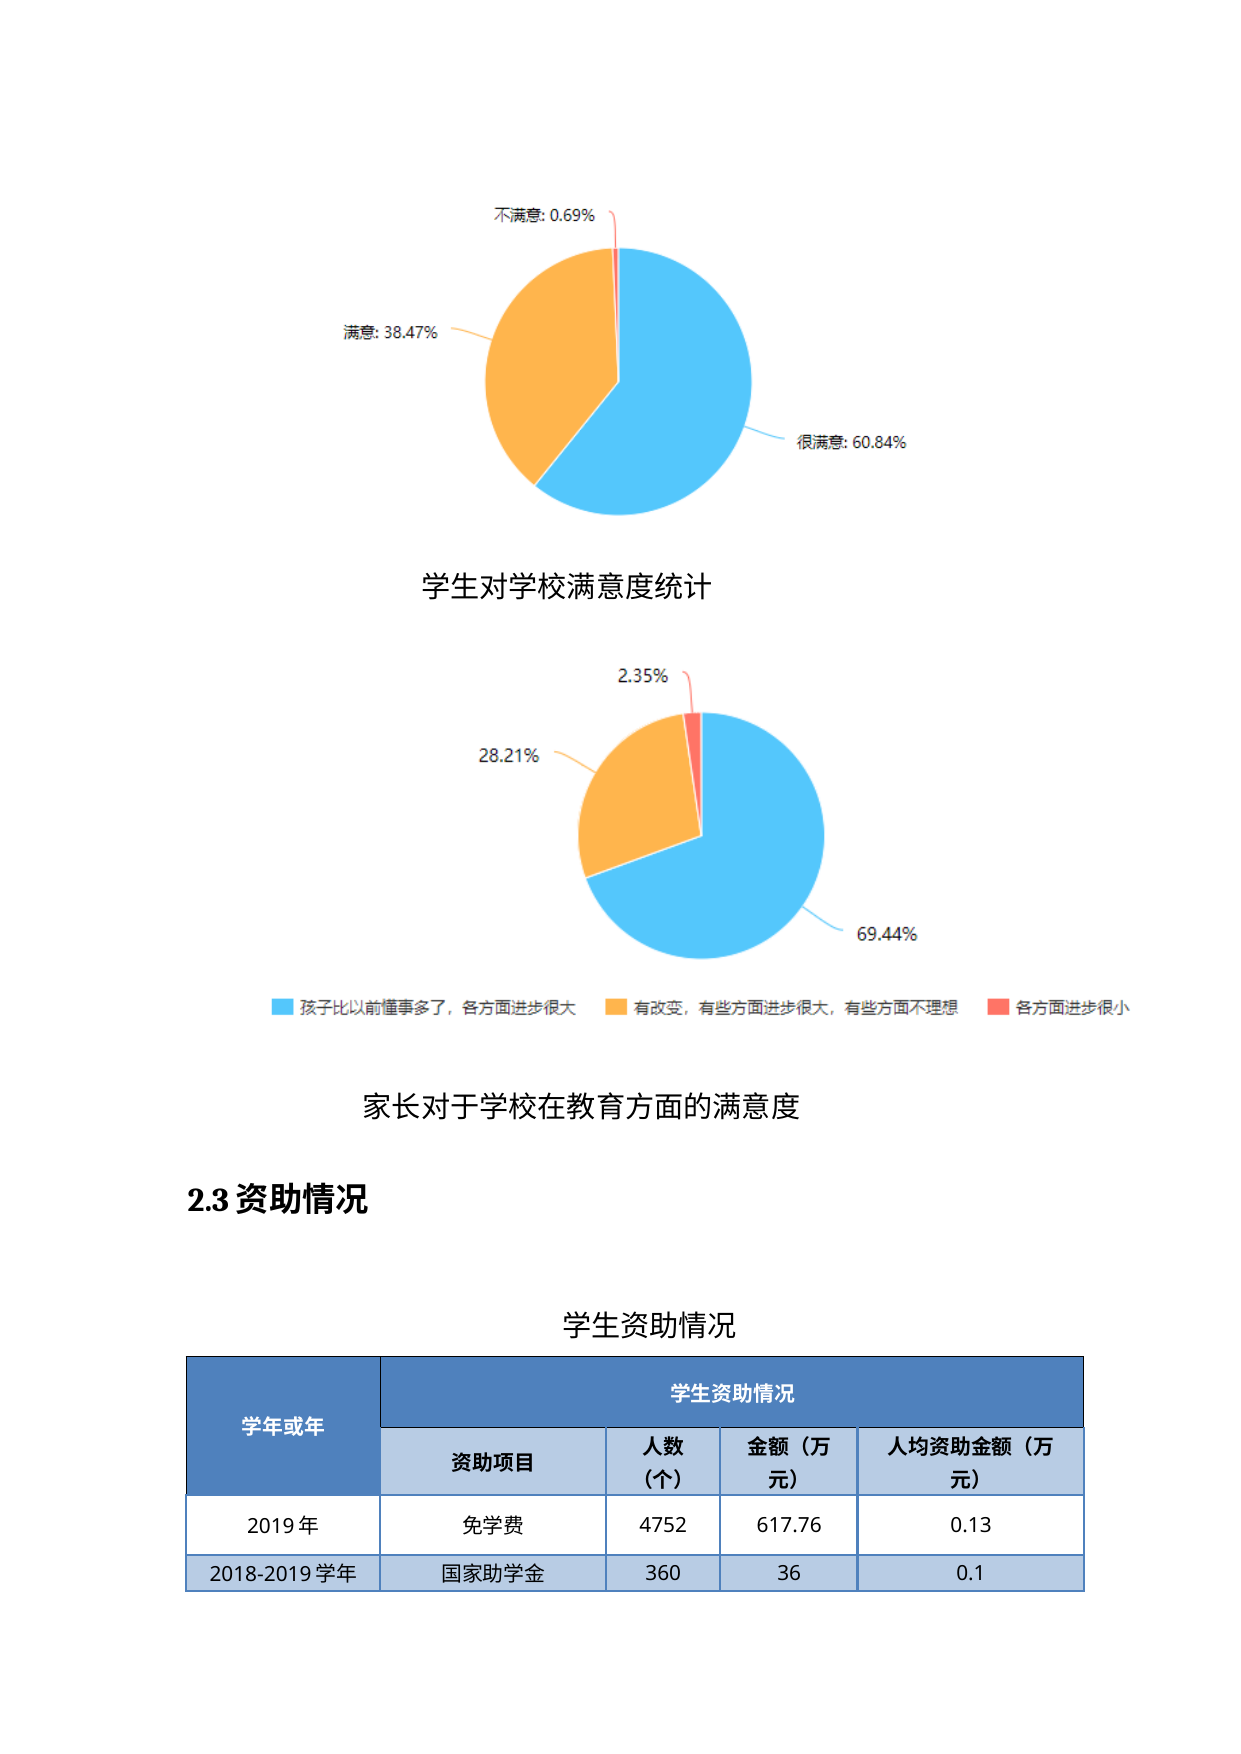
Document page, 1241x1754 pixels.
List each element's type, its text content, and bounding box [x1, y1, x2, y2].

text 学生资助情况 [187, 1291, 1053, 1356]
table_cell 0.1 [859, 1556, 1083, 1590]
table_cell 人数（个） [607, 1428, 719, 1494]
table_cell 360 [607, 1556, 719, 1590]
table_cell 人均资助金额（万元） [859, 1428, 1083, 1494]
table_cell 4752 [607, 1496, 719, 1553]
table_cell 617.76 [721, 1496, 856, 1553]
table_cell 2019年 [187, 1496, 379, 1553]
picture [245, 168, 968, 546]
subtitle 2.3资助情况 [187, 1164, 1053, 1229]
table_cell 国家助学金 [381, 1556, 605, 1590]
table_header 学年或年 [187, 1357, 380, 1494]
table_cell 资助项目 [381, 1428, 605, 1494]
text 家长对于学校在教育方面的满意度 [187, 1072, 1053, 1137]
text 学生对学校满意度统计 [187, 552, 1053, 617]
table_header 学生资助情况 [381, 1357, 1083, 1427]
picture [245, 632, 1158, 1057]
table_cell 免学费 [381, 1496, 605, 1553]
table_cell 36 [721, 1556, 856, 1590]
table_cell 金额（万元） [721, 1428, 856, 1494]
table_cell 2018-2019学年（下） [187, 1556, 379, 1590]
table_cell 0.13 [859, 1496, 1083, 1553]
